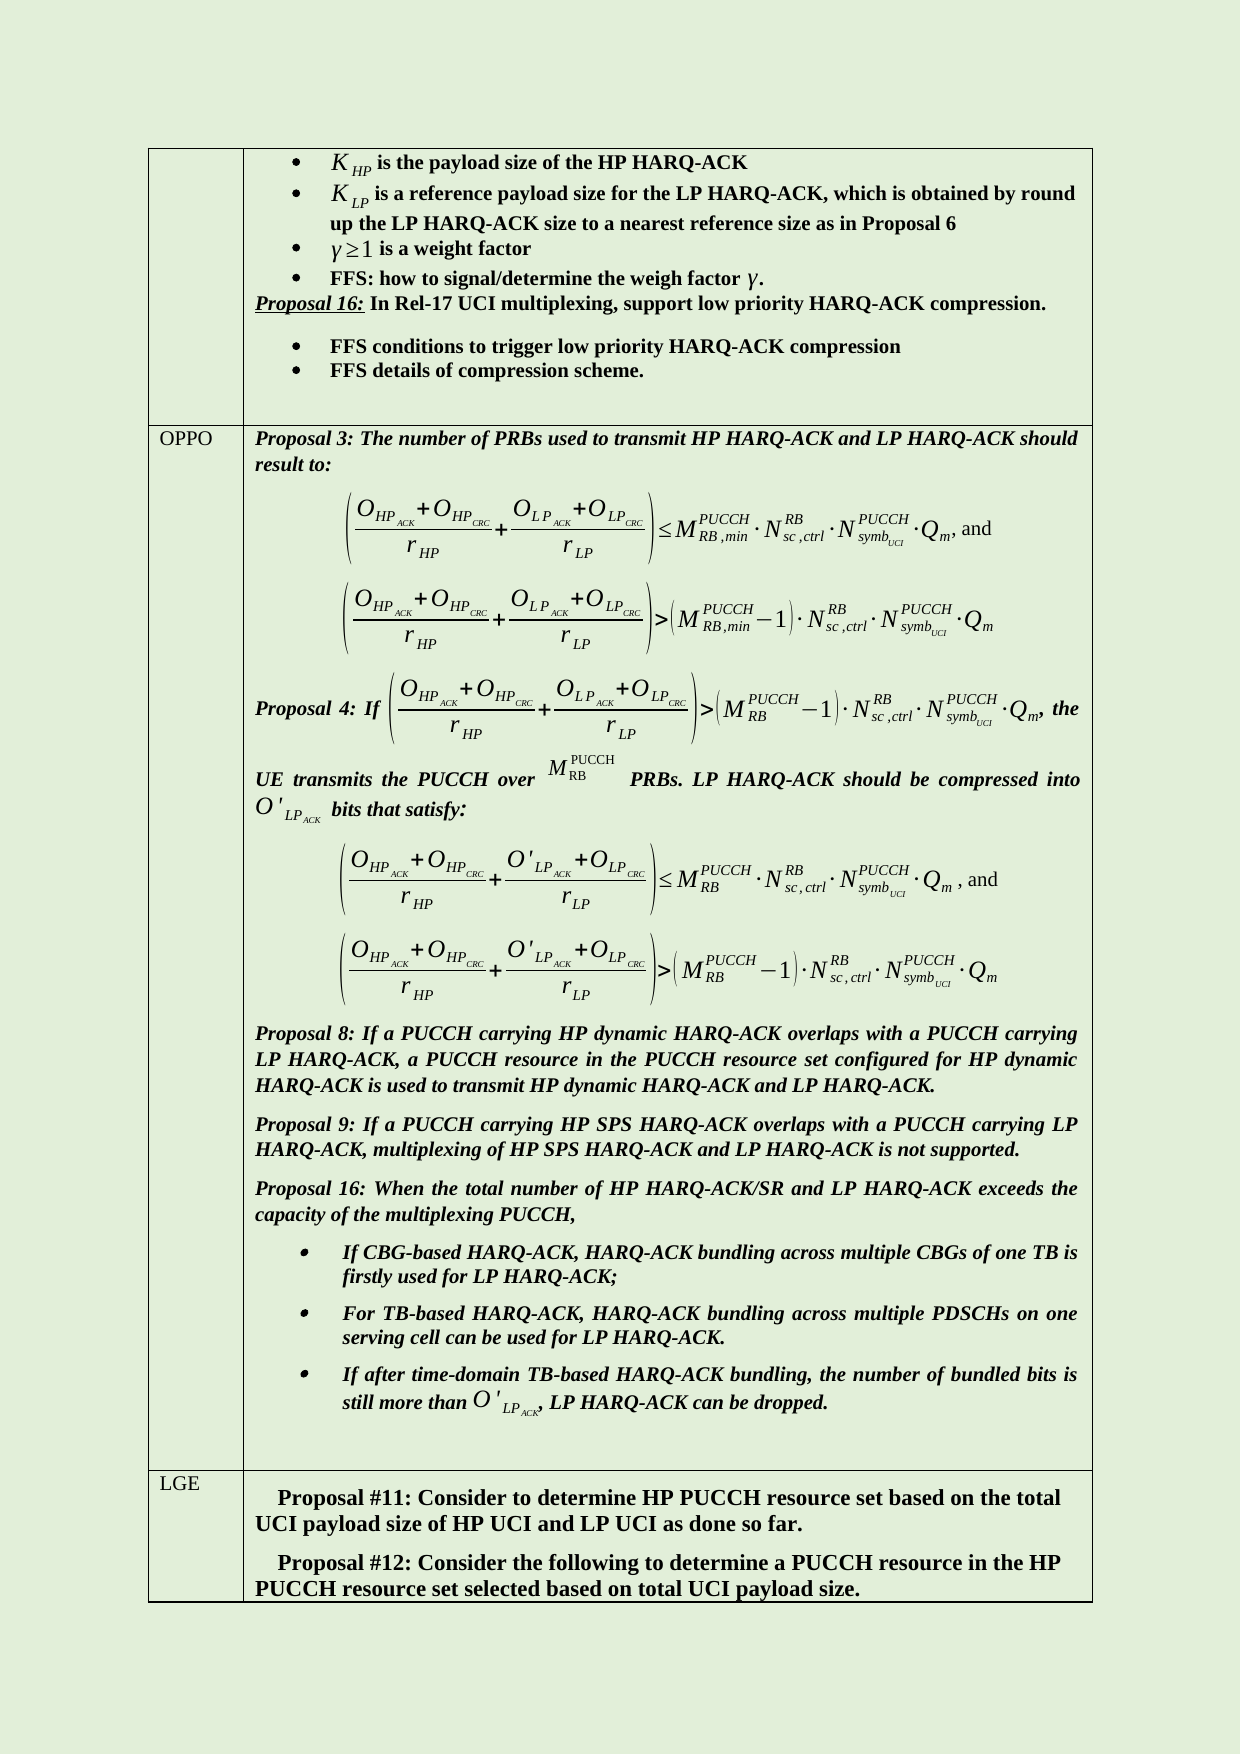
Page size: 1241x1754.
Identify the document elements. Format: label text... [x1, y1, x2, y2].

table_cell QC [149, 149, 243, 425]
table_cell Proposal 3: The number of PRBs used to transmit HP HARQ-ACK and LP HARQ-ACK should result to: , and Proposal 4: If , the UE transmits the PUCCH over PRBs. LP HARQ-ACK should be compressed into bits that satisfy: , and Proposal 8: If a PUCCH carrying HP dynamic HARQ-ACK overlaps with a PUCCH carrying LP HARQ-ACK, a PUCCH resource in the PUCCH resource set configured for HP dynamic HARQ-ACK is used to transmit HP dynamic HARQ-ACK and LP HARQ-ACK. Proposal 9: If a PUCCH carrying HP SPS HARQ-ACK overlaps with a PUCCH carrying LP HARQ-ACK, multiplexing of HP SPS HARQ-ACK and LP HARQ-ACK is not supported. Proposal 16: When the total number of HP HARQ-ACK/SR and LP HARQ-ACK exceeds the capacity of the multiplexing PUCCH, If CBG-based HARQ-ACK, HARQ-ACK bundling across multiple CBGs of one TB is firstly used for LP HARQ-ACK; For TB-based HARQ-ACK, HARQ-ACK bundling across multiple PDSCHs on one serving cell can be used for LP HARQ-ACK. If after time-domain TB-based HARQ-ACK bundling, the number of bundled bits is still more than , LP HARQ-ACK can be dropped. [244, 426, 1092, 1470]
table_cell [244, 1471, 1092, 1601]
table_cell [244, 149, 1092, 425]
table_cell LGE [149, 1471, 243, 1601]
table_cell OPPO [149, 426, 243, 1470]
